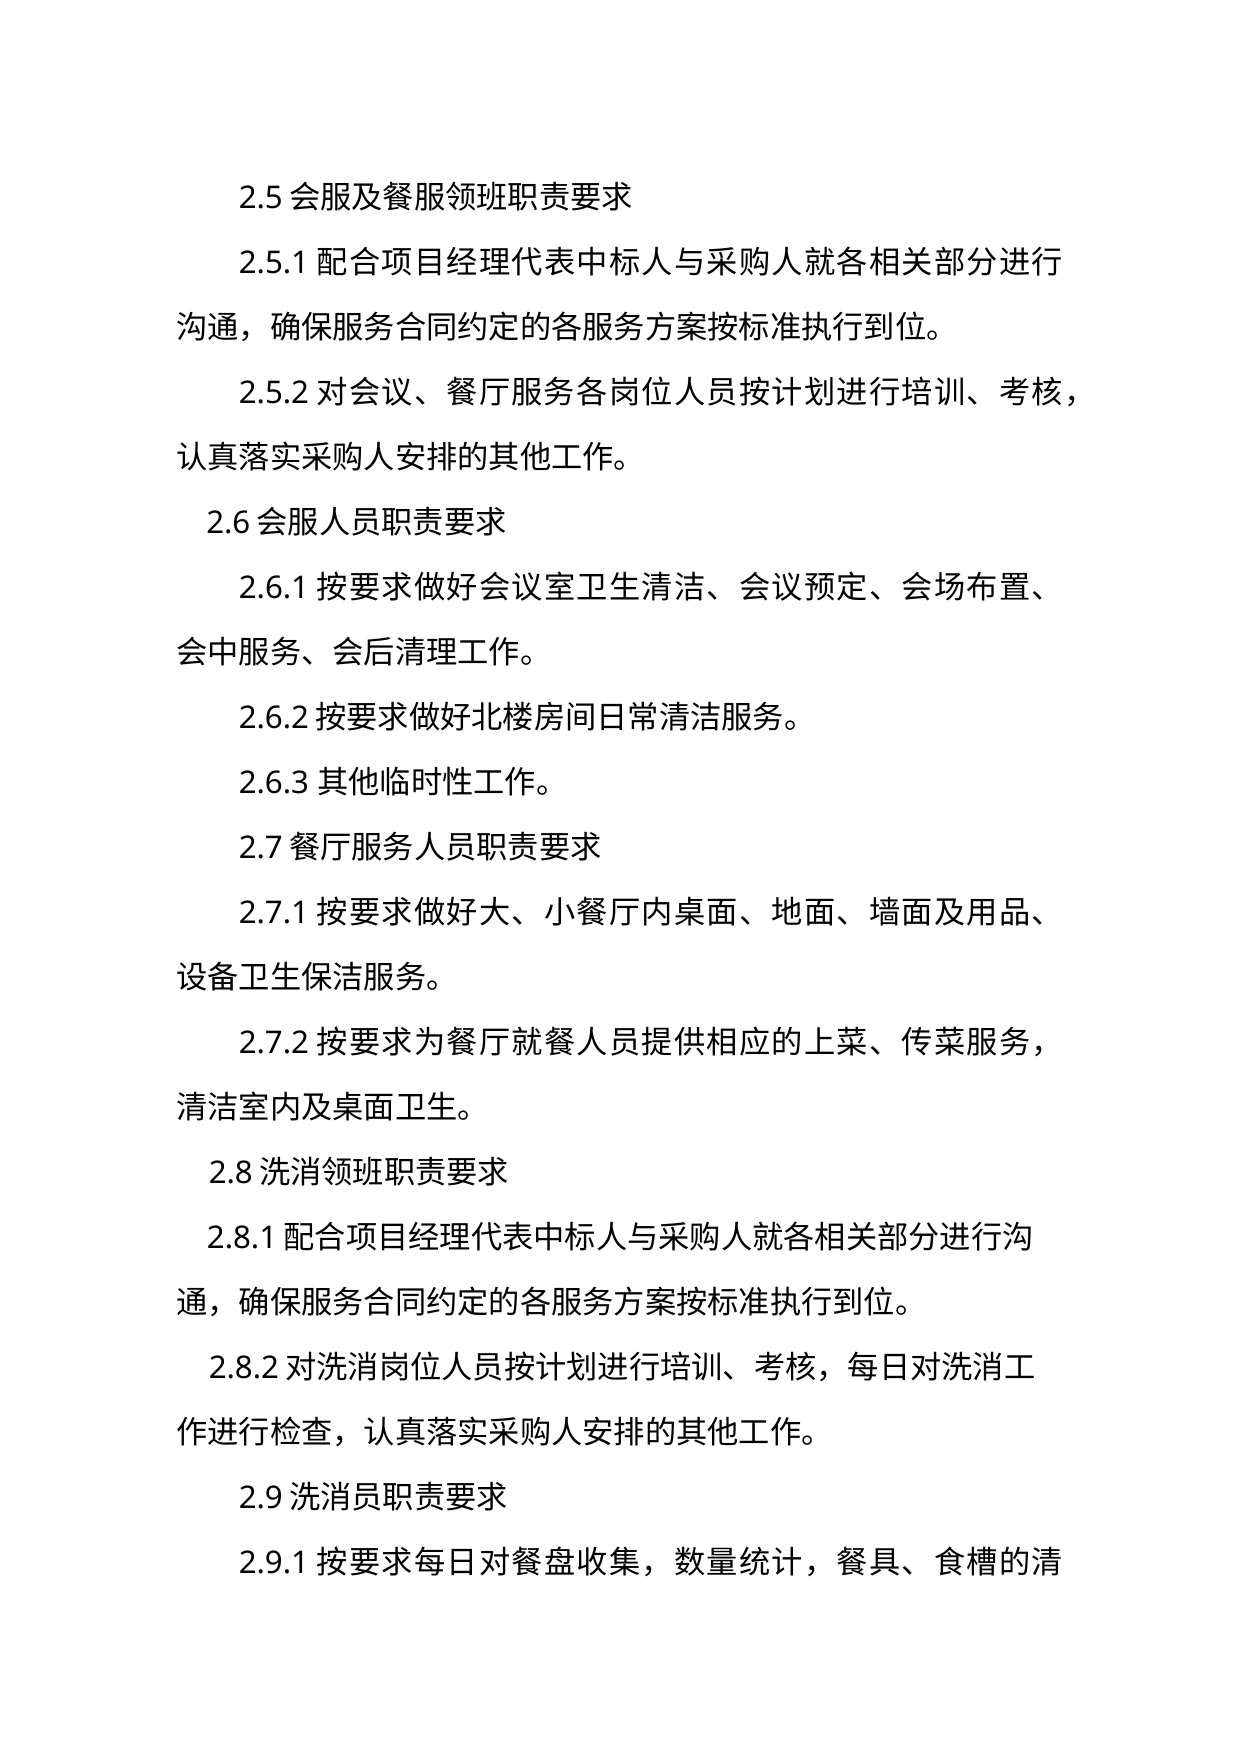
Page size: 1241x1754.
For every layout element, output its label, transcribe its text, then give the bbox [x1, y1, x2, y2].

text 2.8洗消领班职责要求 [176, 1137, 1064, 1202]
text 2.6.1按要求做好会议室卫生清洁、会议预定、会场布置、会中服务、会后清理工作。 [176, 552, 1064, 682]
text 2.5.2对会议、餐厅服务各岗位人员按计划进行培训、考核，认真落实采购人安排的其他工作。 [176, 357, 1064, 487]
text 2.9洗消员职责要求 [176, 1462, 1064, 1527]
text 2.6.2按要求做好北楼房间日常清洁服务。 [176, 682, 1064, 747]
text 2.5.1配合项目经理代表中标人与采购人就各相关部分进行沟通，确保服务合同约定的各服务方案按标准执行到位。 [176, 227, 1064, 357]
text 2.7.2按要求为餐厅就餐人员提供相应的上菜、传菜服务，清洁室内及桌面卫生。 [176, 1007, 1064, 1137]
text 2.8.1配合项目经理代表中标人与采购人就各相关部分进行沟通，确保服务合同约定的各服务方案按标准执行到位。 [176, 1202, 1064, 1332]
text 2.5会服及餐服领班职责要求 [176, 162, 1064, 227]
text 2.8.2对洗消岗位人员按计划进行培训、考核，每日对洗消工作进行检查，认真落实采购人安排的其他工作。 [176, 1332, 1064, 1462]
text 2.7.1按要求做好大、小餐厅内桌面、地面、墙面及用品、设备卫生保洁服务。 [176, 877, 1064, 1007]
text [176, 1527, 1064, 1592]
text 2.6会服人员职责要求 [176, 487, 1064, 552]
text 2.6.3 其他临时性工作。 [176, 747, 1064, 812]
text 2.7餐厅服务人员职责要求 [176, 812, 1064, 877]
